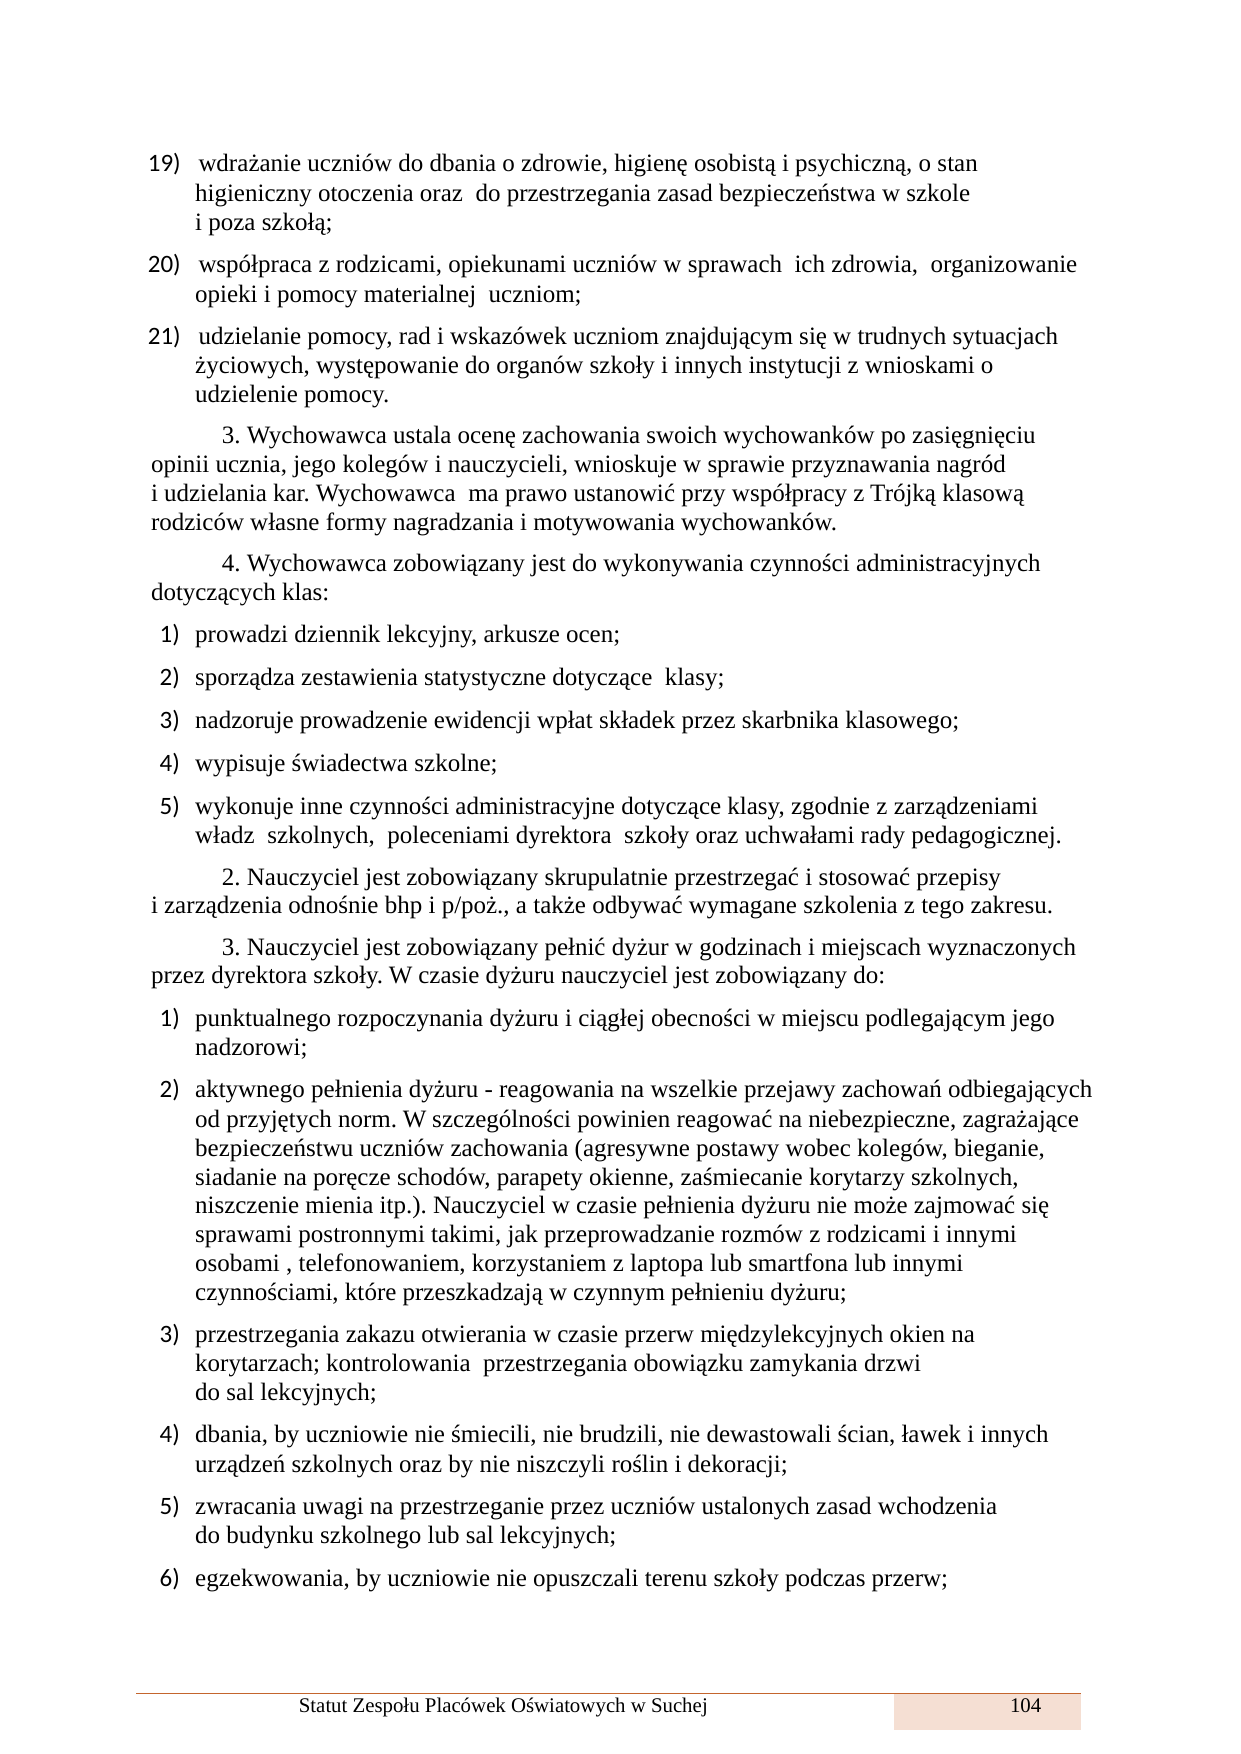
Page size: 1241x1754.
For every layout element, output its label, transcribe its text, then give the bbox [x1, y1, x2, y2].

list egzekwowania, by uczniowie nie opuszczali terenu szkoły podczas przerw; [159, 1562, 1093, 1592]
list wdrażanie uczniów do dbania o zdrowie, higienę osobistą i psychiczną, o stan higieniczny otoczenia oraz do przestrzegania zasad bezpieczeństwa w szkole i poza szkołą; [148, 148, 1093, 236]
list Wychowawca zobowiązany jest do wykonywania czynności administracyjnych dotyczących klas: [151, 548, 1093, 605]
list nadzoruje prowadzenie ewidencji wpłat składek przez skarbnika klasowego; [159, 704, 1093, 734]
list współpraca z rodzicami, opiekunami uczniów w sprawach ich zdrowia, organizowanie opieki i pomocy materialnej uczniom; [148, 248, 1093, 307]
list Nauczyciel jest zobowiązany pełnić dyżur w godzinach i miejscach wyznaczonych przez dyrektora szkoły. W czasie dyżuru nauczyciel jest zobowiązany do: [151, 932, 1093, 989]
list zwracania uwagi na przestrzeganie przez uczniów ustalonych zasad wchodzenia do budynku szkolnego lub sal lekcyjnych; [159, 1490, 1093, 1549]
list wypisuje świadectwa szkolne; [159, 747, 1093, 777]
list dbania, by uczniowie nie śmiecili, nie brudzili, nie dewastowali ścian, ławek i innych urządzeń szkolnych oraz by nie niszczyli roślin i dekoracji; [159, 1418, 1093, 1478]
list Wychowawca ustala ocenę zachowania swoich wychowanków po zasięgnięciu opinii ucznia, jego kolegów i nauczycieli, wnioskuje w sprawie przyznawania nagród i udzielania kar. Wychowawca ma prawo ustanowić przy współpracy z Trójką klasową rodziców własne formy nagradzania i motywowania wychowanków. [151, 420, 1093, 535]
list wykonuje inne czynności administracyjne dotyczące klasy, zgodnie z zarządzeniami władz szkolnych, poleceniami dyrektora szkoły oraz uchwałami rady pedagogicznej. [159, 790, 1093, 849]
list sporządza zestawienia statystyczne dotyczące klasy; [159, 661, 1093, 691]
list prowadzi dziennik lekcyjny, arkusze ocen; [159, 618, 1093, 648]
list Nauczyciel jest zobowiązany skrupulatnie przestrzegać i stosować przepisy i zarządzenia odnośnie bhp i p/poż., a także odbywać wymagane szkolenia z tego zakresu. [151, 862, 1093, 919]
list przestrzegania zakazu otwierania w czasie przerw międzylekcyjnych okien na korytarzach; kontrolowania przestrzegania obowiązku zamykania drzwi do sal lekcyjnych; [159, 1318, 1093, 1406]
list punktualnego rozpoczynania dyżuru i ciągłej obecności w miejscu podlegającym jego nadzorowi; [159, 1002, 1093, 1061]
list udzielanie pomocy, rad i wskazówek uczniom znajdującym się w trudnych sytuacjach życiowych, występowanie do organów szkoły i innych instytucji z wnioskami o udzielenie pomocy. [148, 320, 1093, 408]
list aktywnego pełnienia dyżuru - reagowania na wszelkie przejawy zachowań odbiegających od przyjętych norm. W szczególności powinien reagować na niebezpieczne, zagrażające bezpieczeństwu uczniów zachowania (agresywne postawy wobec kolegów, bieganie, siadanie na poręcze schodów, parapety okienne, zaśmiecanie korytarzy szkolnych, niszczenie mienia itp.). Nauczyciel w czasie pełnienia dyżuru nie może zajmować się sprawami postronnymi takimi, jak przeprowadzanie rozmów z rodzicami i innymi osobami , telefonowaniem, korzystaniem z laptopa lub smartfona lub innymi czynnościami, które przeszkadzają w czynnym pełnieniu dyżuru; [159, 1073, 1093, 1305]
